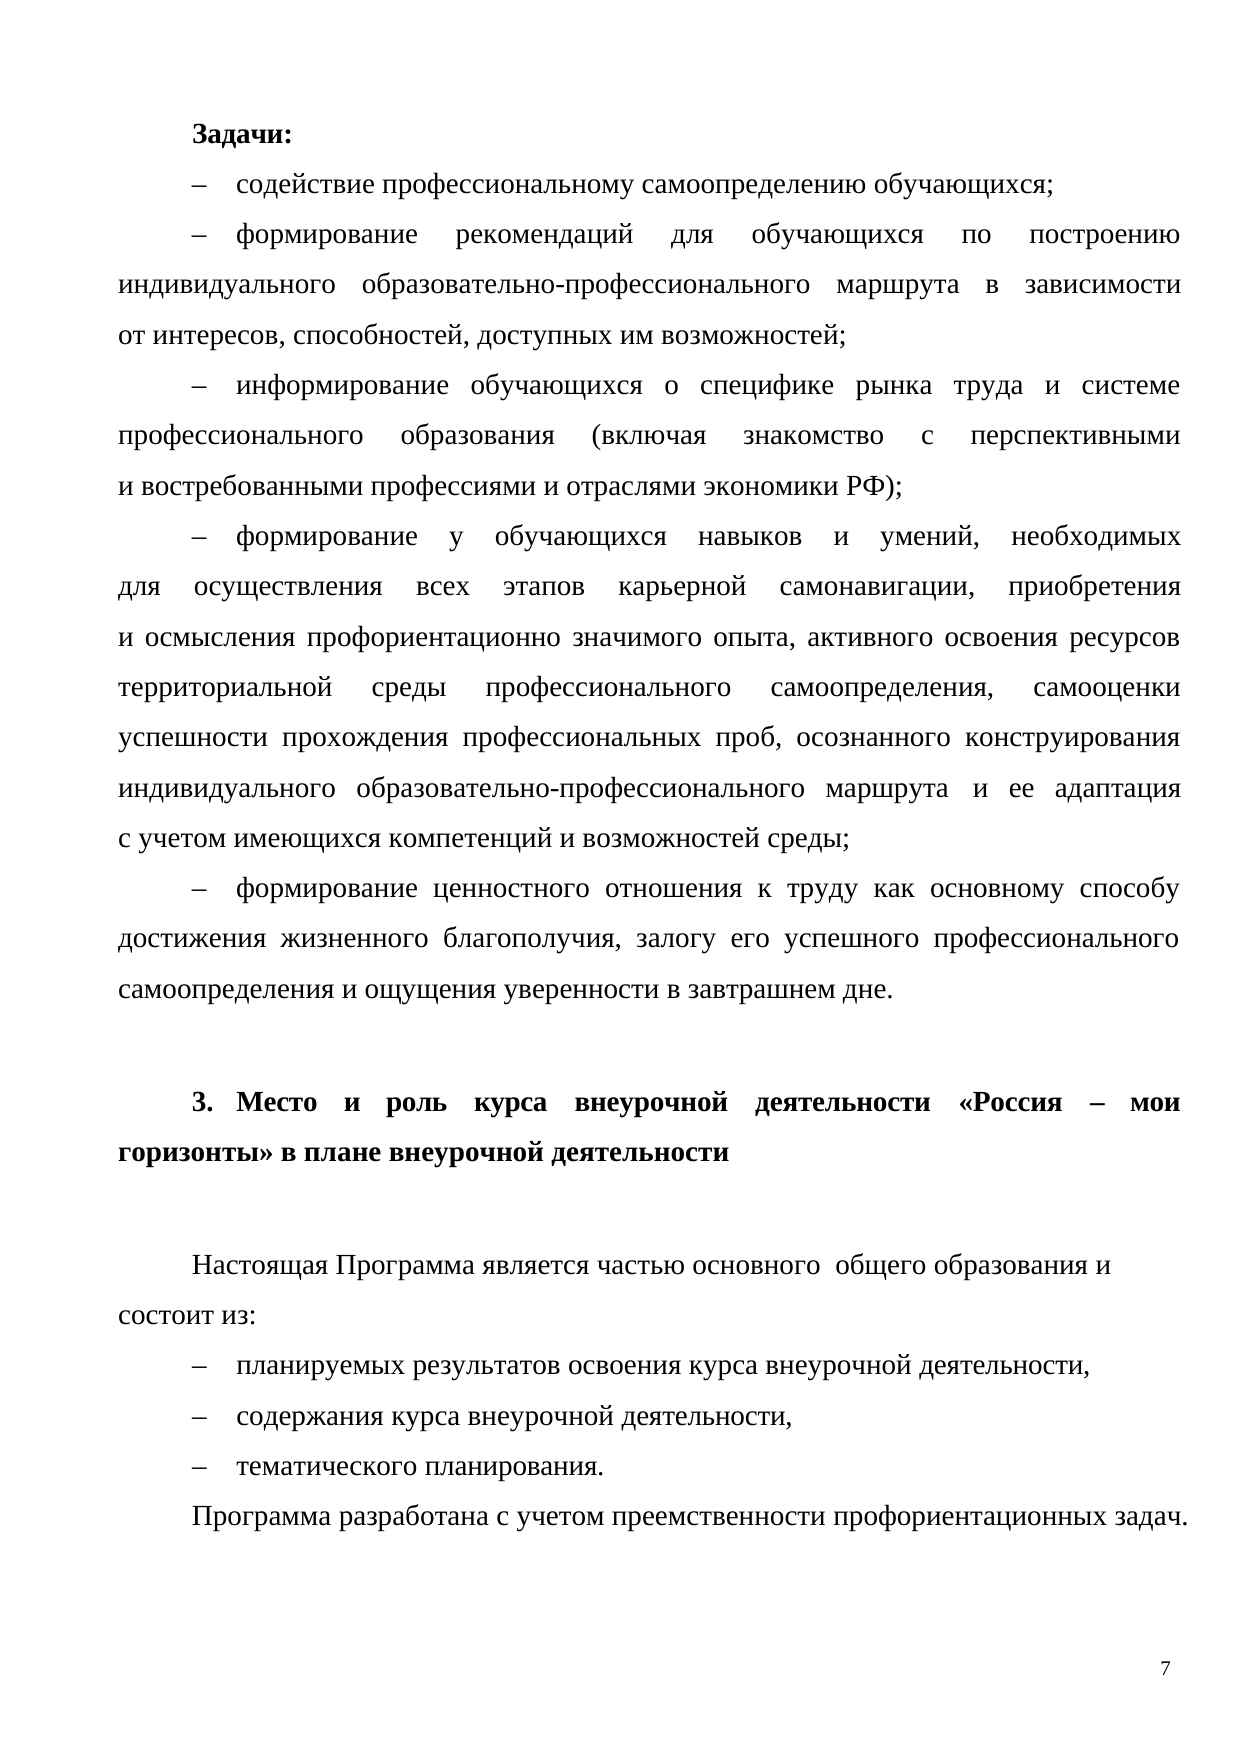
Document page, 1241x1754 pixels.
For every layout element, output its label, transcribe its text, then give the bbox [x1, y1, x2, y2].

list содействие профессиональному самоопределению обучающихся; [118, 166, 1181, 199]
list формирование у обучающихся навыков и умений, необходимых для осуществления всех этапов карьерной самонавигации, приобретения и осмысления профориентационно значимого опыта, активного освоения ресурсов территориальной среды профессионального самоопределения, самооценки успешности прохождения профессиональных проб, осознанного конструирования индивидуального образовательно-профессионального маршрута и ее адаптация с учетом имеющихся компетенций и возможностей среды; [118, 518, 1181, 853]
subtitle Задачи: [192, 116, 1192, 149]
list тематического планирования. [192, 1448, 1192, 1482]
list формирование рекомендаций для обучающихся по построению индивидуального образовательно-профессионального маршрута в зависимости от интересов, способностей, доступных им возможностей; [118, 216, 1181, 350]
subtitle Место и роль курса внеурочной деятельности «Россия – мои горизонты» в плане внеурочной деятельности [118, 1084, 1182, 1168]
list формирование ценностного отношения к труду как основному способу достижения жизненного благополучия, залогу его успешного профессионального самоопределения и ощущения уверенности в завтрашнем дне. [118, 870, 1181, 1004]
text Программа разработана с учетом преемственности профориентационных задач. [118, 1498, 1192, 1532]
list планируемых результатов освоения курса внеурочной деятельности, [192, 1348, 1192, 1381]
text Настоящая Программа является частью основного общего образования и состоит из: [118, 1247, 1181, 1331]
list содержания курса внеурочной деятельности, [192, 1398, 1192, 1431]
list информирование обучающихся о специфике рынка труда и системе профессионального образования (включая знакомство с перспективными и востребованными профессиями и отраслями экономики РФ); [118, 367, 1181, 501]
